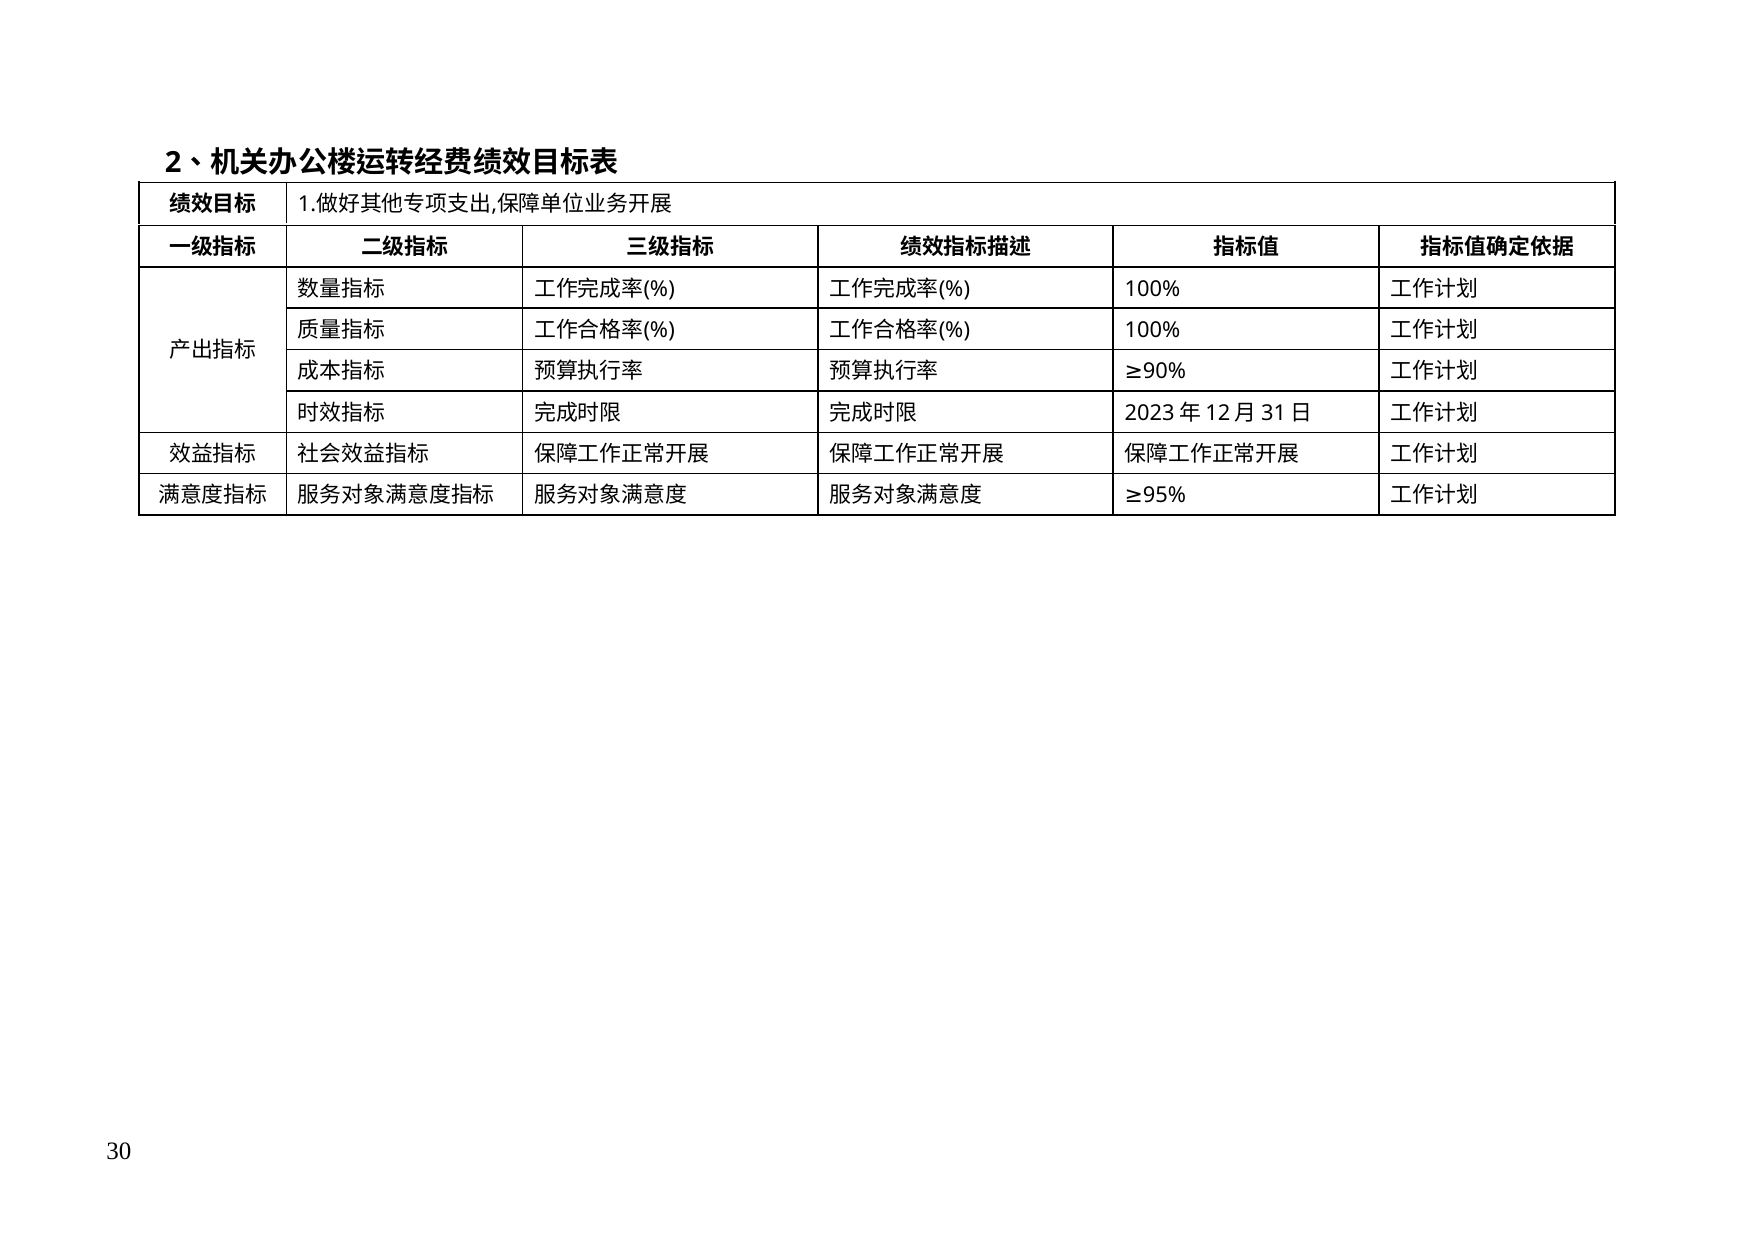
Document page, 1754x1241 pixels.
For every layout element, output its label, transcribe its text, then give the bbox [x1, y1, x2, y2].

table_header 绩效指标描述 [819, 226, 1112, 266]
table_cell 工作合格率(%) [819, 309, 1112, 349]
table_cell 工作计划 [1380, 474, 1614, 514]
table_cell 工作完成率(%) [819, 268, 1112, 307]
table_cell 产出指标 [140, 268, 286, 431]
table_cell 成本指标 [287, 350, 522, 390]
table_cell 100% [1114, 309, 1378, 349]
table_cell 工作完成率(%) [523, 268, 817, 307]
table_header 指标值确定依据 [1380, 226, 1614, 266]
table_cell 质量指标 [287, 309, 522, 349]
table_header 二级指标 [287, 226, 522, 266]
table_cell 2023年12月31日 [1114, 392, 1378, 431]
table_header 一级指标 [140, 226, 286, 266]
table_cell 完成时限 [523, 392, 817, 431]
table_header 绩效目标 [140, 183, 286, 223]
table_cell 服务对象满意度 [819, 474, 1112, 514]
table_header 指标值 [1114, 226, 1378, 266]
table_cell ≥90% [1114, 350, 1378, 390]
text 2、机关办公楼运转经费绩效目标表 [106, 142, 1648, 181]
table_cell 服务对象满意度 [523, 474, 817, 514]
table_cell 工作计划 [1380, 433, 1614, 473]
table_cell ≥95% [1114, 474, 1378, 514]
table_cell 效益指标 [140, 433, 286, 473]
table_cell 时效指标 [287, 392, 522, 431]
table_cell 保障工作正常开展 [523, 433, 817, 473]
table_cell 完成时限 [819, 392, 1112, 431]
table_cell 满意度指标 [140, 474, 286, 514]
table_cell 预算执行率 [523, 350, 817, 390]
table_cell 工作计划 [1380, 350, 1614, 390]
table_cell 预算执行率 [819, 350, 1112, 390]
table_cell 保障工作正常开展 [819, 433, 1112, 473]
table_cell 工作计划 [1380, 309, 1614, 349]
table_header 三级指标 [523, 226, 817, 266]
table_header 1.做好其他专项支出,保障单位业务开展 [287, 183, 1614, 223]
table_cell 100% [1114, 268, 1378, 307]
table_cell 工作合格率(%) [523, 309, 817, 349]
table_cell 工作计划 [1380, 268, 1614, 307]
table_cell 数量指标 [287, 268, 522, 307]
table_cell 服务对象满意度指标 [287, 474, 522, 514]
table_cell 工作计划 [1380, 392, 1614, 431]
table_cell 社会效益指标 [287, 433, 522, 473]
table_cell 保障工作正常开展 [1114, 433, 1378, 473]
